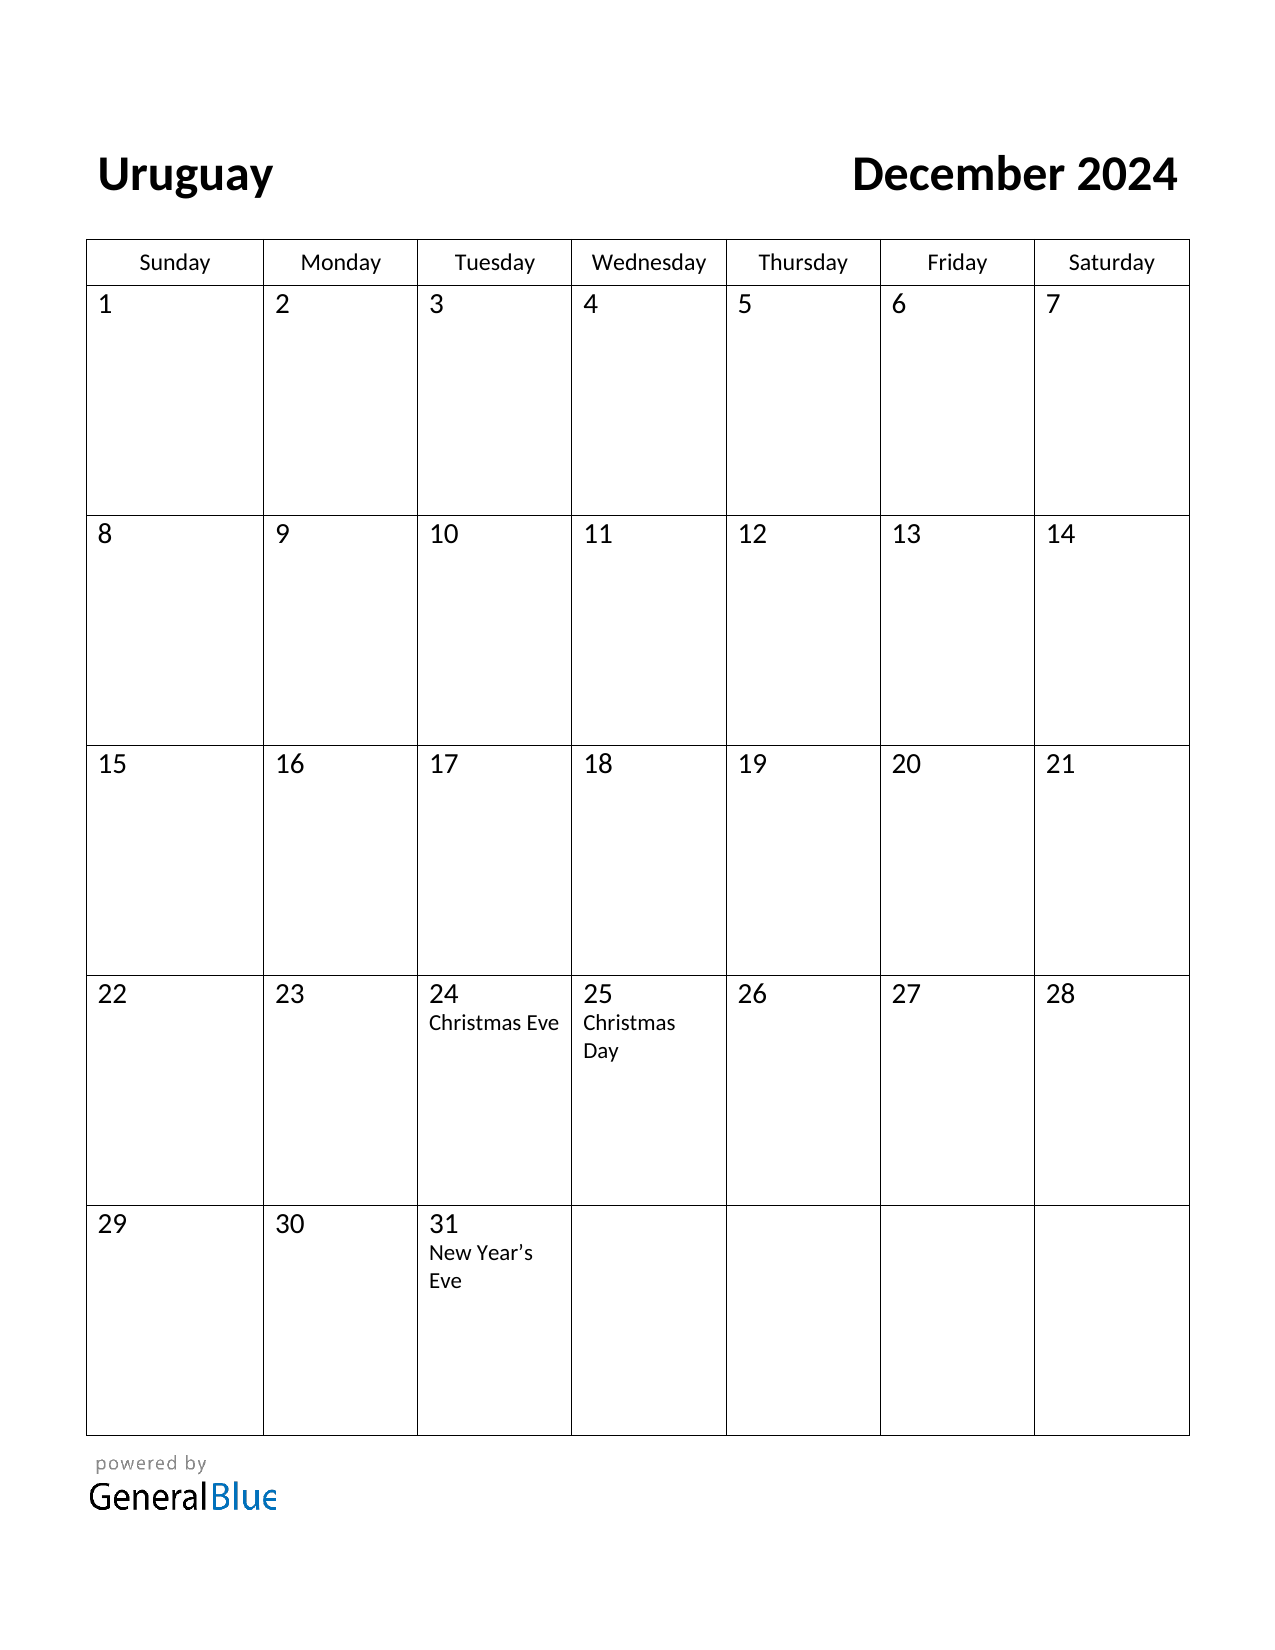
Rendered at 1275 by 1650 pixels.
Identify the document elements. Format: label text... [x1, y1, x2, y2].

table_cell 9 [264, 516, 417, 548]
table_cell 14 [1035, 516, 1189, 548]
table_cell [87, 1238, 263, 1434]
table_cell 8 [87, 516, 263, 548]
table_cell [87, 778, 263, 974]
table_cell [1035, 1008, 1189, 1204]
table_header December 2024 [572, 105, 1189, 239]
table_cell 2 [264, 286, 417, 318]
table_cell 17 [418, 746, 571, 778]
table_cell 4 [572, 286, 726, 318]
table_cell [418, 548, 571, 744]
table_cell 28 [1035, 976, 1189, 1008]
table_cell [572, 1238, 726, 1434]
table_cell [264, 1008, 417, 1204]
table_cell [572, 1206, 726, 1238]
table_cell Sunday [87, 240, 263, 284]
table_cell [1035, 1238, 1189, 1434]
table_cell 20 [881, 746, 1034, 778]
table_cell [418, 778, 571, 974]
table_cell Saturday [1035, 240, 1189, 284]
table_cell [264, 778, 417, 974]
table_cell [264, 1238, 417, 1434]
table_cell [1035, 548, 1189, 744]
table_cell 16 [264, 746, 417, 778]
table_cell Friday [881, 240, 1034, 284]
table_cell [264, 548, 417, 744]
table_cell 21 [1035, 746, 1189, 778]
table_cell [727, 548, 880, 744]
table_cell [881, 548, 1034, 744]
table_cell Tuesday [418, 240, 571, 284]
table_cell [87, 548, 263, 744]
table_cell [727, 1008, 880, 1204]
table_cell 6 [881, 286, 1034, 318]
table_cell [572, 318, 726, 514]
table_cell 22 [87, 976, 263, 1008]
table_cell [87, 1008, 263, 1204]
table_cell 31 [418, 1206, 571, 1238]
picture [88, 1452, 276, 1515]
table_cell 13 [881, 516, 1034, 548]
table_cell 15 [87, 746, 263, 778]
table_cell [727, 1238, 880, 1434]
table_cell 7 [1035, 286, 1189, 318]
table_cell [881, 1008, 1034, 1204]
table_cell 1 [87, 286, 263, 318]
table_cell 12 [727, 516, 880, 548]
table_cell 19 [727, 746, 880, 778]
table_cell 5 [727, 286, 880, 318]
table_cell 24 [418, 976, 571, 1008]
table_cell Thursday [727, 240, 880, 284]
table_cell 10 [418, 516, 571, 548]
table_cell 25 [572, 976, 726, 1008]
table_cell New Year’s Eve [418, 1238, 571, 1434]
table_cell 23 [264, 976, 417, 1008]
table_cell [1035, 318, 1189, 514]
table_cell [264, 318, 417, 514]
table_cell [881, 1206, 1034, 1238]
table_header Uruguay [86, 105, 572, 239]
table_cell [418, 318, 571, 514]
table_cell Christmas Eve [418, 1008, 571, 1204]
table_cell 30 [264, 1206, 417, 1238]
table_cell [727, 318, 880, 514]
table_cell 27 [881, 976, 1034, 1008]
table_cell Christmas Day [572, 1008, 726, 1204]
table_cell [86, 1436, 1189, 1534]
table_cell [727, 778, 880, 974]
table_cell [727, 1206, 880, 1238]
table_cell [881, 318, 1034, 514]
table_cell [1035, 778, 1189, 974]
table_cell 29 [87, 1206, 263, 1238]
table_cell Monday [264, 240, 417, 284]
table_cell [1035, 1206, 1189, 1238]
table_cell 18 [572, 746, 726, 778]
table_cell [881, 778, 1034, 974]
table_cell 26 [727, 976, 880, 1008]
table_cell [87, 318, 263, 514]
table_cell Wednesday [572, 240, 726, 284]
table_cell 3 [418, 286, 571, 318]
table_cell 11 [572, 516, 726, 548]
table_cell [881, 1238, 1034, 1434]
table_cell [572, 778, 726, 974]
table_cell [572, 548, 726, 744]
